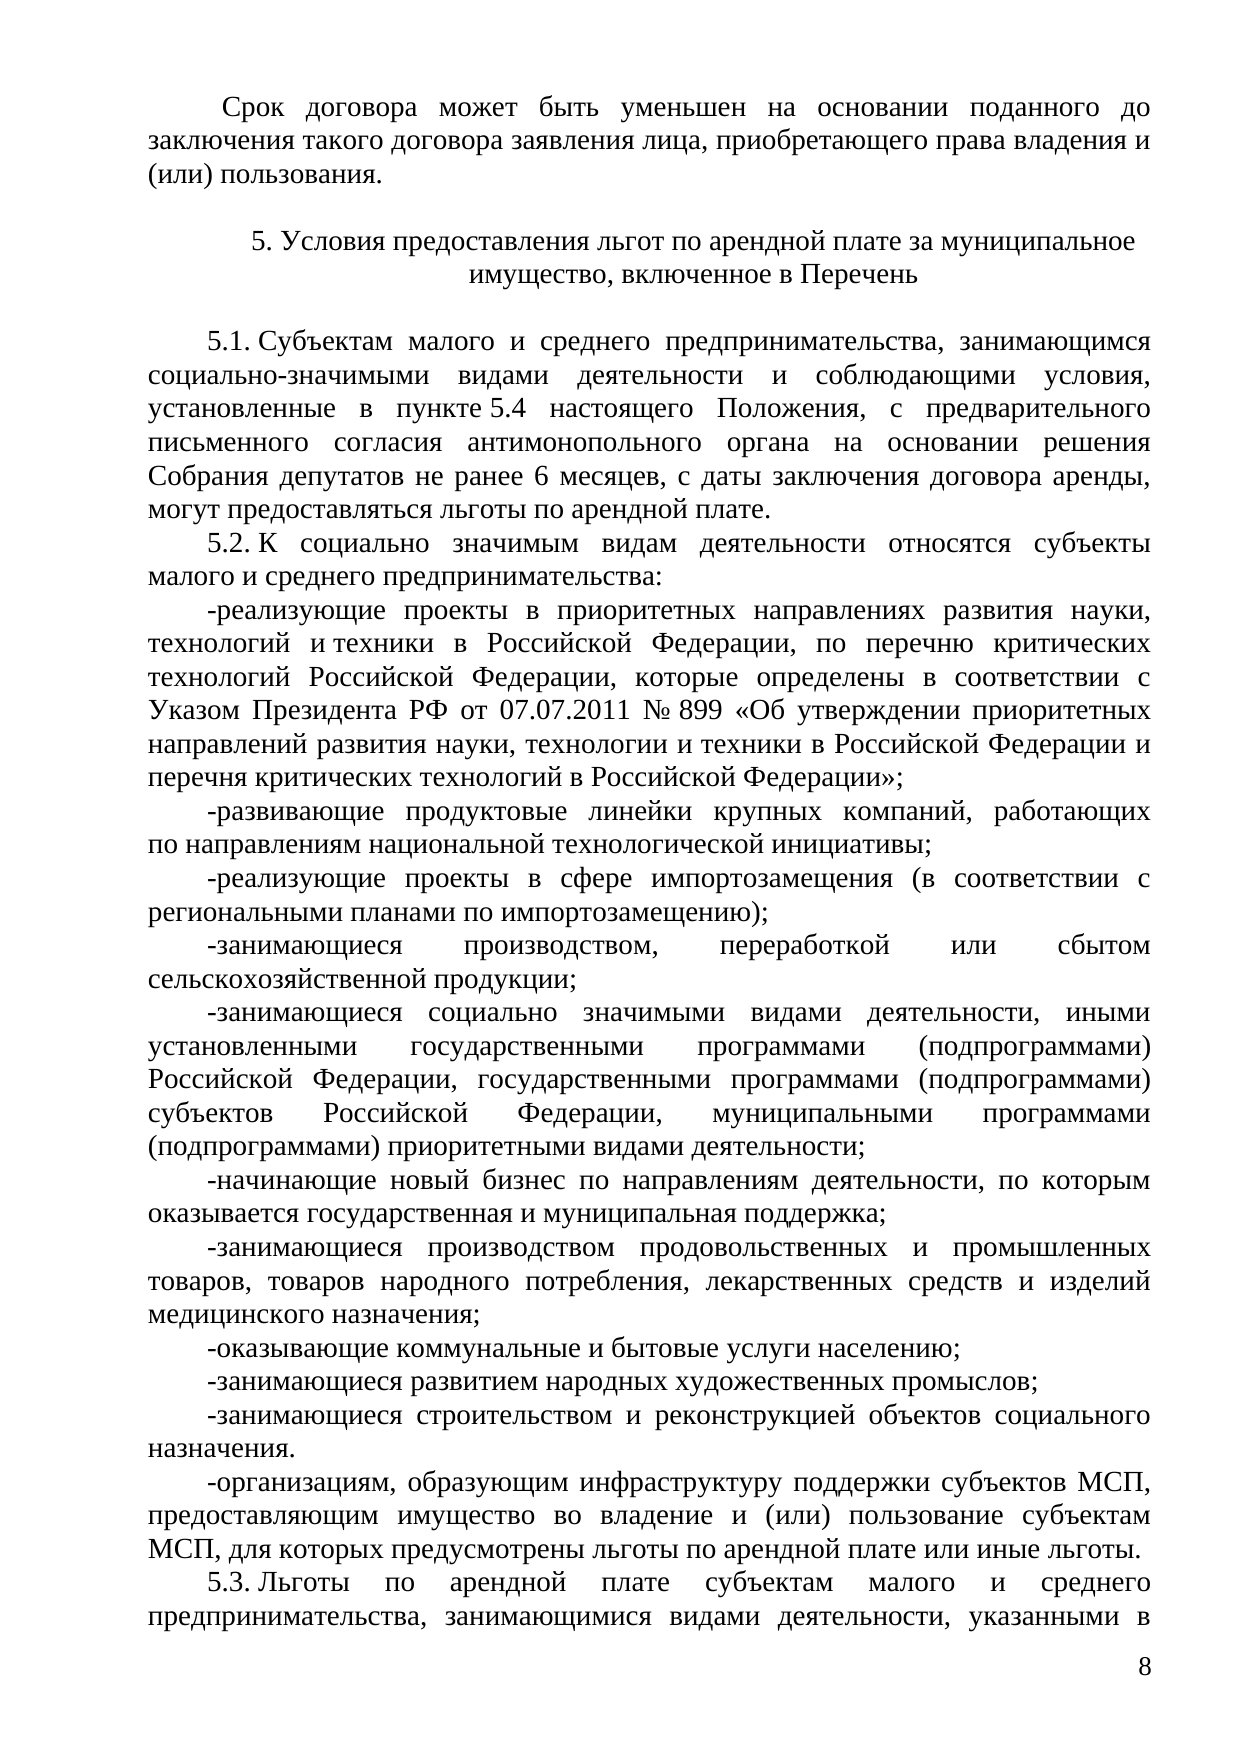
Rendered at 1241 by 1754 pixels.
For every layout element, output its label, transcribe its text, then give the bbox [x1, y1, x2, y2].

text -занимающиеся социально значимыми видами деятельности, иными установленными государственными программами (подпрограммами) Российской Федерации, государственными программами (подпрограммами) субъектов Российской Федерации, муниципальными программами (подпрограммами) приоритетными видами деятельности; [148, 994, 1152, 1162]
text -занимающиеся строительством и реконструкцией объектов социального назначения. [148, 1397, 1152, 1464]
text -занимающиеся развитием народных художественных промыслов; [148, 1363, 1152, 1397]
text -реализующие проекты в сфере импортозамещения (в соответствии с региональными планами по импортозамещению); [148, 860, 1152, 927]
text -реализующие проекты в приоритетных направлениях развития науки, технологий и техники в Российской Федерации, по перечню критических технологий Российской Федерации, которые определены в соответствии с Указом Президента РФ от 07.07.2011 № 899 «Об утверждении приоритетных направлений развития науки, технологии и техники в Российской Федерации и перечня критических технологий в Российской Федерации»; [148, 592, 1152, 793]
text 5.2. К социально значимым видам деятельности относятся субъекты малого и среднего предпринимательства: [148, 525, 1152, 592]
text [148, 1564, 1152, 1632]
text -развивающие продуктовые линейки крупных компаний, работающих по направлениям национальной технологической инициативы; [148, 793, 1152, 860]
text -занимающиеся производством, переработкой или сбытом сельскохозяйственной продукции; [148, 927, 1152, 994]
text -оказывающие коммунальные и бытовые услуги населению; [148, 1330, 1152, 1363]
text -занимающиеся производством продовольственных и промышленных товаров, товаров народного потребления, лекарственных средств и изделий медицинского назначения; [148, 1229, 1152, 1330]
list 5. Условия предоставления льгот по арендной плате за муниципальное имущество, включенное в Перечень [235, 223, 1152, 290]
text 5.1. Субъектам малого и среднего предпринимательства, занимающимся социально-значимыми видами деятельности и соблюдающими условия, установленные в пункте 5.4 настоящего Положения, с предварительного письменного согласия антимонопольного органа на основании решения Собрания депутатов не ранее 6 месяцев, с даты заключения договора аренды, могут предоставляться льготы по арендной плате. [148, 323, 1152, 525]
text Срок договора может быть уменьшен на основании поданного до заключения такого договора заявления лица, приобретающего права владения и (или) пользования. [148, 89, 1152, 189]
text -начинающие новый бизнес по направлениям деятельности, по которым оказывается государственная и муниципальная поддержка; [148, 1162, 1152, 1229]
text -организациям, образующим инфраструктуру поддержки субъектов МСП, предоставляющим имущество во владение и (или) пользование субъектам МСП, для которых предусмотрены льготы по арендной плате или иные льготы. [148, 1464, 1152, 1564]
